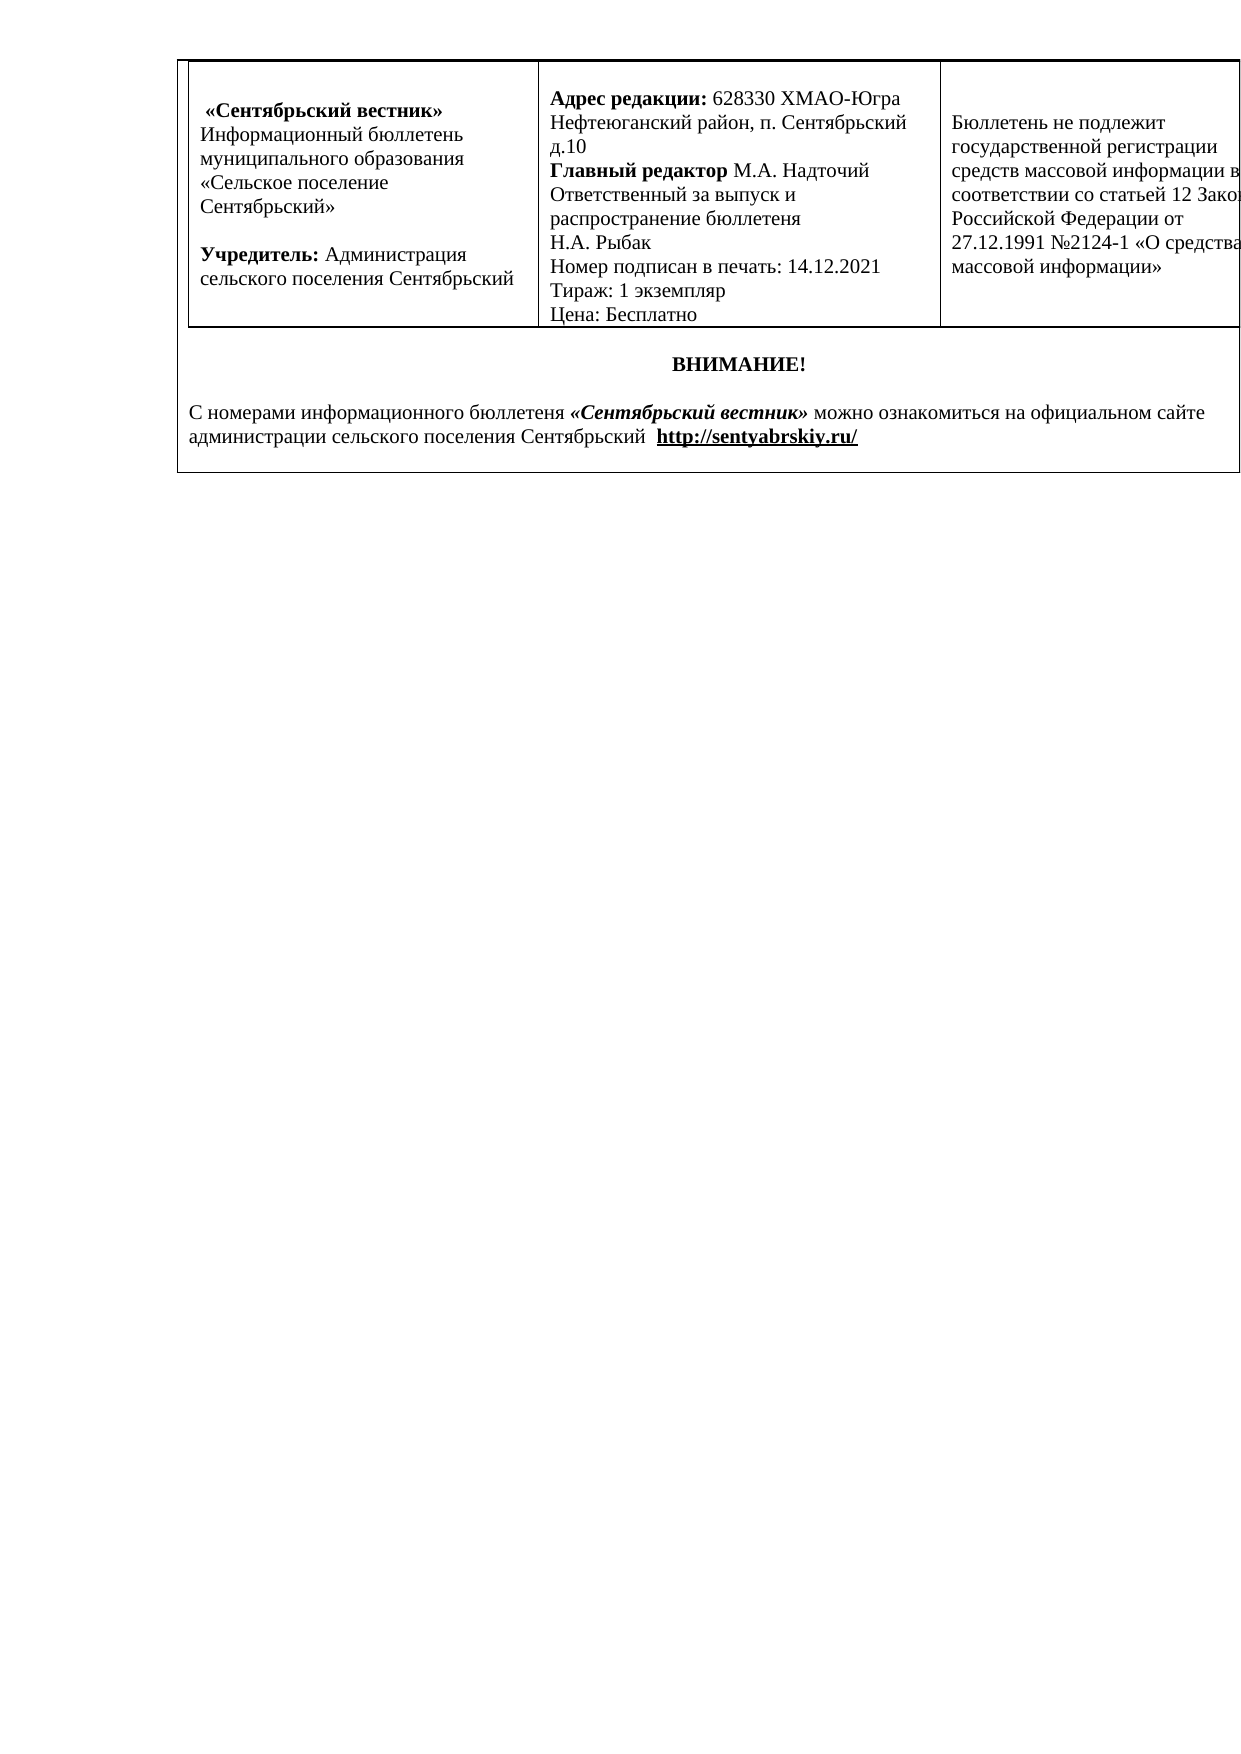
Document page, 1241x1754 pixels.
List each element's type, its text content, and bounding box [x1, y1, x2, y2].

table_header ВНИМАНИЕ! С номерами информационного бюллетеня «Сентябрьский вестник» можно ознакомиться на официальном сайте администрации сельского поселения Сентябрьский http://sentyabrskiy.ru/ [178, 61, 1239, 472]
